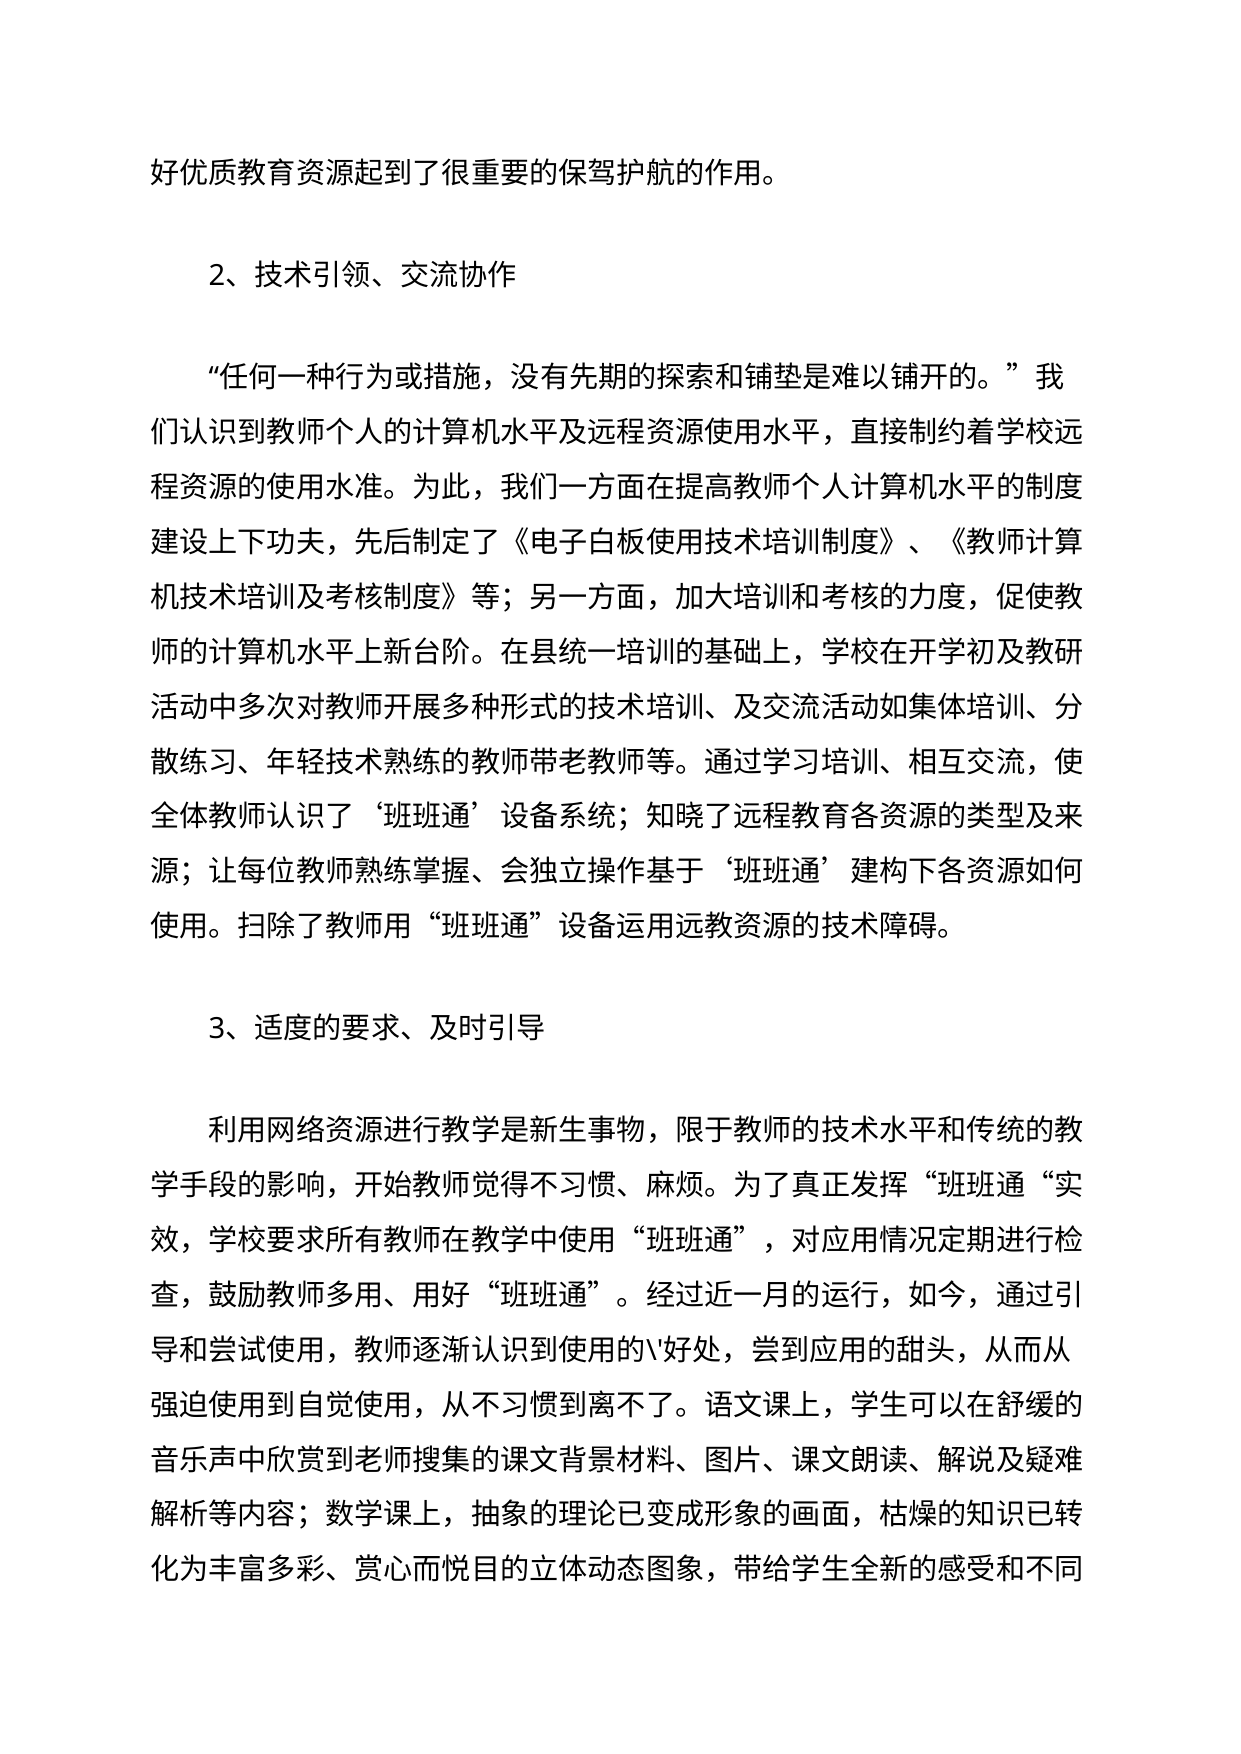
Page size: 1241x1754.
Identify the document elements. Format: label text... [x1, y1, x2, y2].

text 2、技术引领、交流协作 [150, 252, 1090, 294]
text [150, 150, 1090, 192]
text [150, 1107, 1090, 1588]
text 3、适度的要求、及时引导 [150, 1004, 1090, 1047]
text “任何一种行为或措施，没有先期的探索和铺垫是难以铺开的。”我们认识到教师个人的计算机水平及远程资源使用水平，直接制约着学校远程资源的使用水准。为此，我们一方面在提高教师个人计算机水平的制度建设上下功夫，先后制定了《电子白板使用技术培训制度》、《教师计算机技术培训及考核制度》等；另一方面，加大培训和考核的力度，促使教师的计算机水平上新台阶。在县统一培训的基础上，学校在开学初及教研活动中多次对教师开展多种形式的技术培训、及交流活动如集体培训、分散练习、年轻技术熟练的教师带老教师等。通过学习培训、相互交流，使全体教师认识了‘班班通’设备系统；知晓了远程教育各资源的类型及来源；让每位教师熟练掌握、会独立操作基于‘班班通’建构下各资源如何使用。扫除了教师用“班班通”设备运用远教资源的技术障碍。 [150, 354, 1090, 945]
